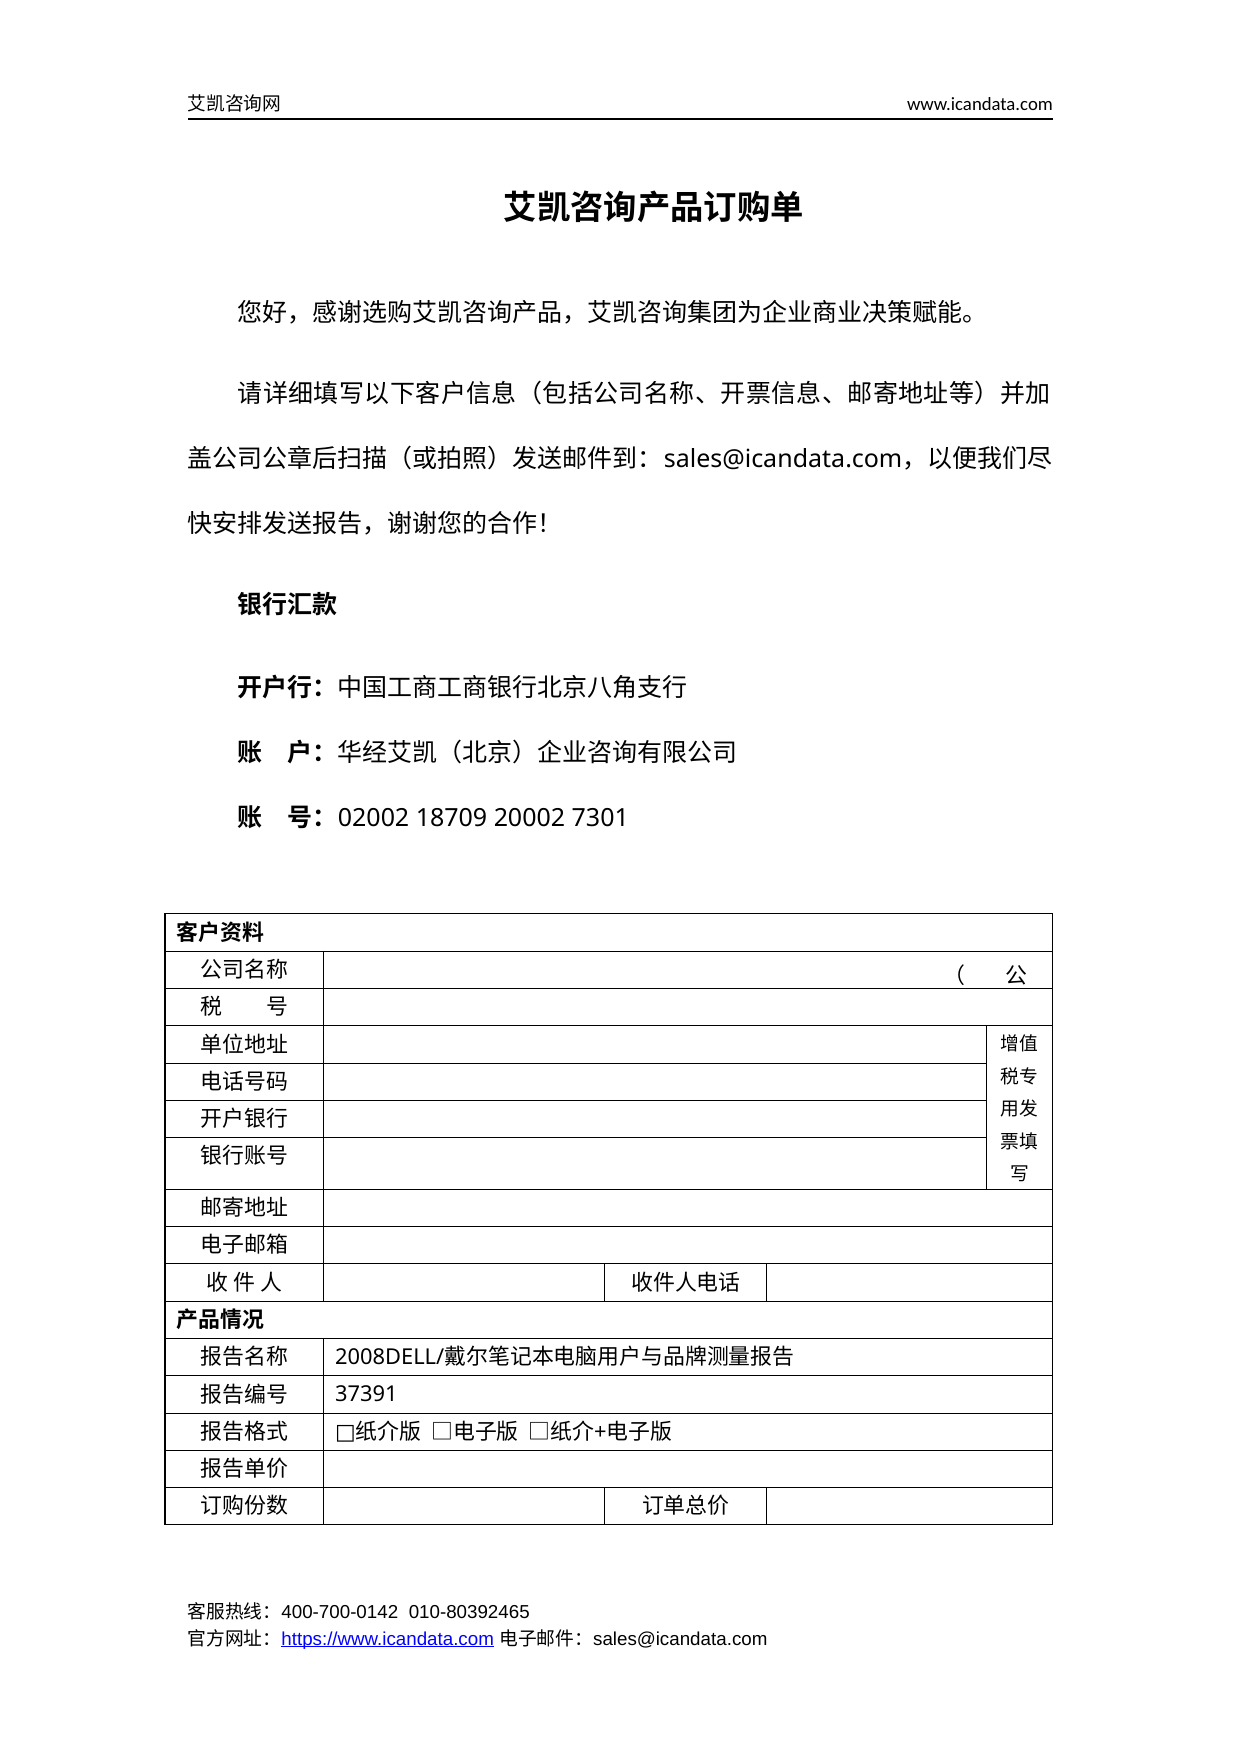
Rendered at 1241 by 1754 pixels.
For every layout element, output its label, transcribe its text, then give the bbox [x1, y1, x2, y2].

table_cell 邮寄地址 [166, 1190, 323, 1226]
table_cell [324, 1451, 1052, 1487]
table_cell □纸介版 □电子版 □纸介+电子版 [324, 1414, 1052, 1450]
text 银行汇款 [187, 570, 1053, 635]
table_cell [767, 1488, 1052, 1524]
table_cell 增值税专用发票填写 [987, 1026, 1052, 1189]
table_cell [324, 1190, 1052, 1226]
text 艾凯咨询产品订购单 [187, 172, 1053, 237]
table_cell 报告编号 [166, 1376, 323, 1412]
table_cell 电话号码 [166, 1064, 323, 1100]
table_cell 收 件 人 [166, 1264, 323, 1301]
table_cell [324, 1264, 604, 1301]
table_cell 开户银行 [166, 1101, 323, 1137]
text 请详细填写以下客户信息（包括公司名称、开票信息、邮寄地址等）并加盖公司公章后扫描（或拍照）发送邮件到：sales@icandata.com，以便我们尽快安排发送报告，谢谢您的合作！ [187, 359, 1053, 554]
table_cell [324, 952, 1052, 988]
table_cell 收件人电话 [605, 1264, 766, 1301]
table_cell 37391 [324, 1376, 1052, 1412]
table_cell 银行账号 [166, 1138, 323, 1189]
table_cell [324, 989, 1052, 1025]
table_cell 税 号 [166, 989, 323, 1025]
table_cell 产品情况 [166, 1302, 1052, 1338]
table_cell [324, 1064, 986, 1100]
table_cell [324, 1026, 986, 1062]
table_cell 2008DELL/戴尔笔记本电脑用户与品牌测量报告 [324, 1339, 1052, 1375]
table_header 客户资料 [166, 914, 1052, 951]
text 开户行：中国工商工商银行北京八角支行 [187, 653, 1053, 718]
table_cell 报告名称 [166, 1339, 323, 1375]
table_cell 报告单价 [166, 1451, 323, 1487]
table_cell [324, 1138, 986, 1189]
table_cell [767, 1264, 1052, 1301]
table_cell 公司名称 [166, 952, 323, 988]
text 账 号：02002 18709 20002 7301 [187, 783, 1053, 848]
table_cell 订单总价 [605, 1488, 766, 1524]
table_cell [324, 1101, 986, 1137]
table_cell [324, 1488, 604, 1524]
table_cell [324, 1227, 1052, 1263]
table_cell 报告格式 [166, 1414, 323, 1450]
text 您好，感谢选购艾凯咨询产品，艾凯咨询集团为企业商业决策赋能。 [187, 278, 1053, 343]
table_cell 订购份数 [166, 1488, 323, 1524]
table_cell 单位地址 [166, 1026, 323, 1062]
table_cell 电子邮箱 [166, 1227, 323, 1263]
text 账 户：华经艾凯（北京）企业咨询有限公司 [187, 718, 1053, 783]
